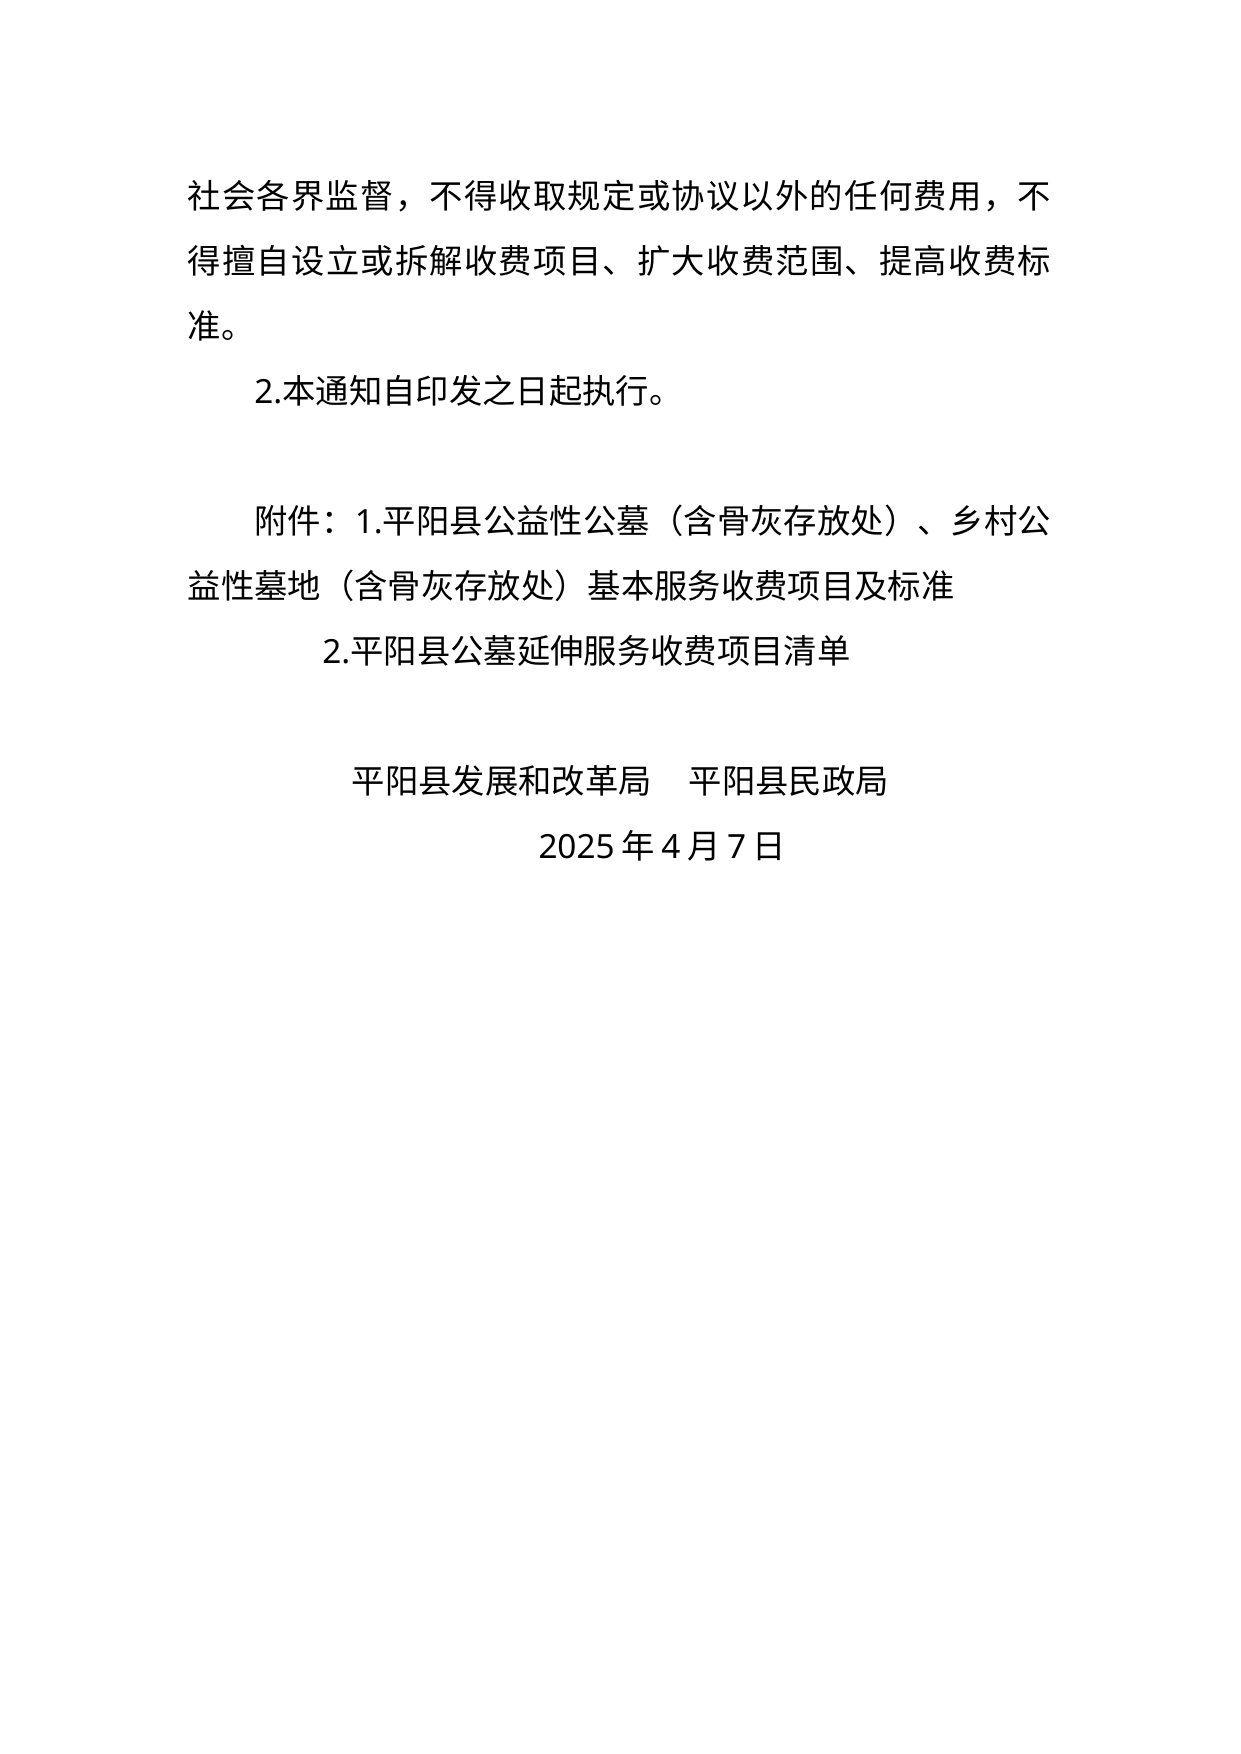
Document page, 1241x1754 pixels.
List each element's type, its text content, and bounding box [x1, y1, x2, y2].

list 2025年4月7日 [187, 812, 1053, 877]
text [187, 162, 1053, 357]
text 附件：1.平阳县公益性公墓（含骨灰存放处）、乡村公益性墓地（含骨灰存放处）基本服务收费项目及标准 [187, 487, 1053, 617]
text 2.本通知自印发之日起执行。 [187, 357, 1053, 422]
text 2.平阳县公墓延伸服务收费项目清单 [187, 617, 1053, 682]
list 平阳县发展和改革局 平阳县民政局 [187, 747, 1053, 812]
